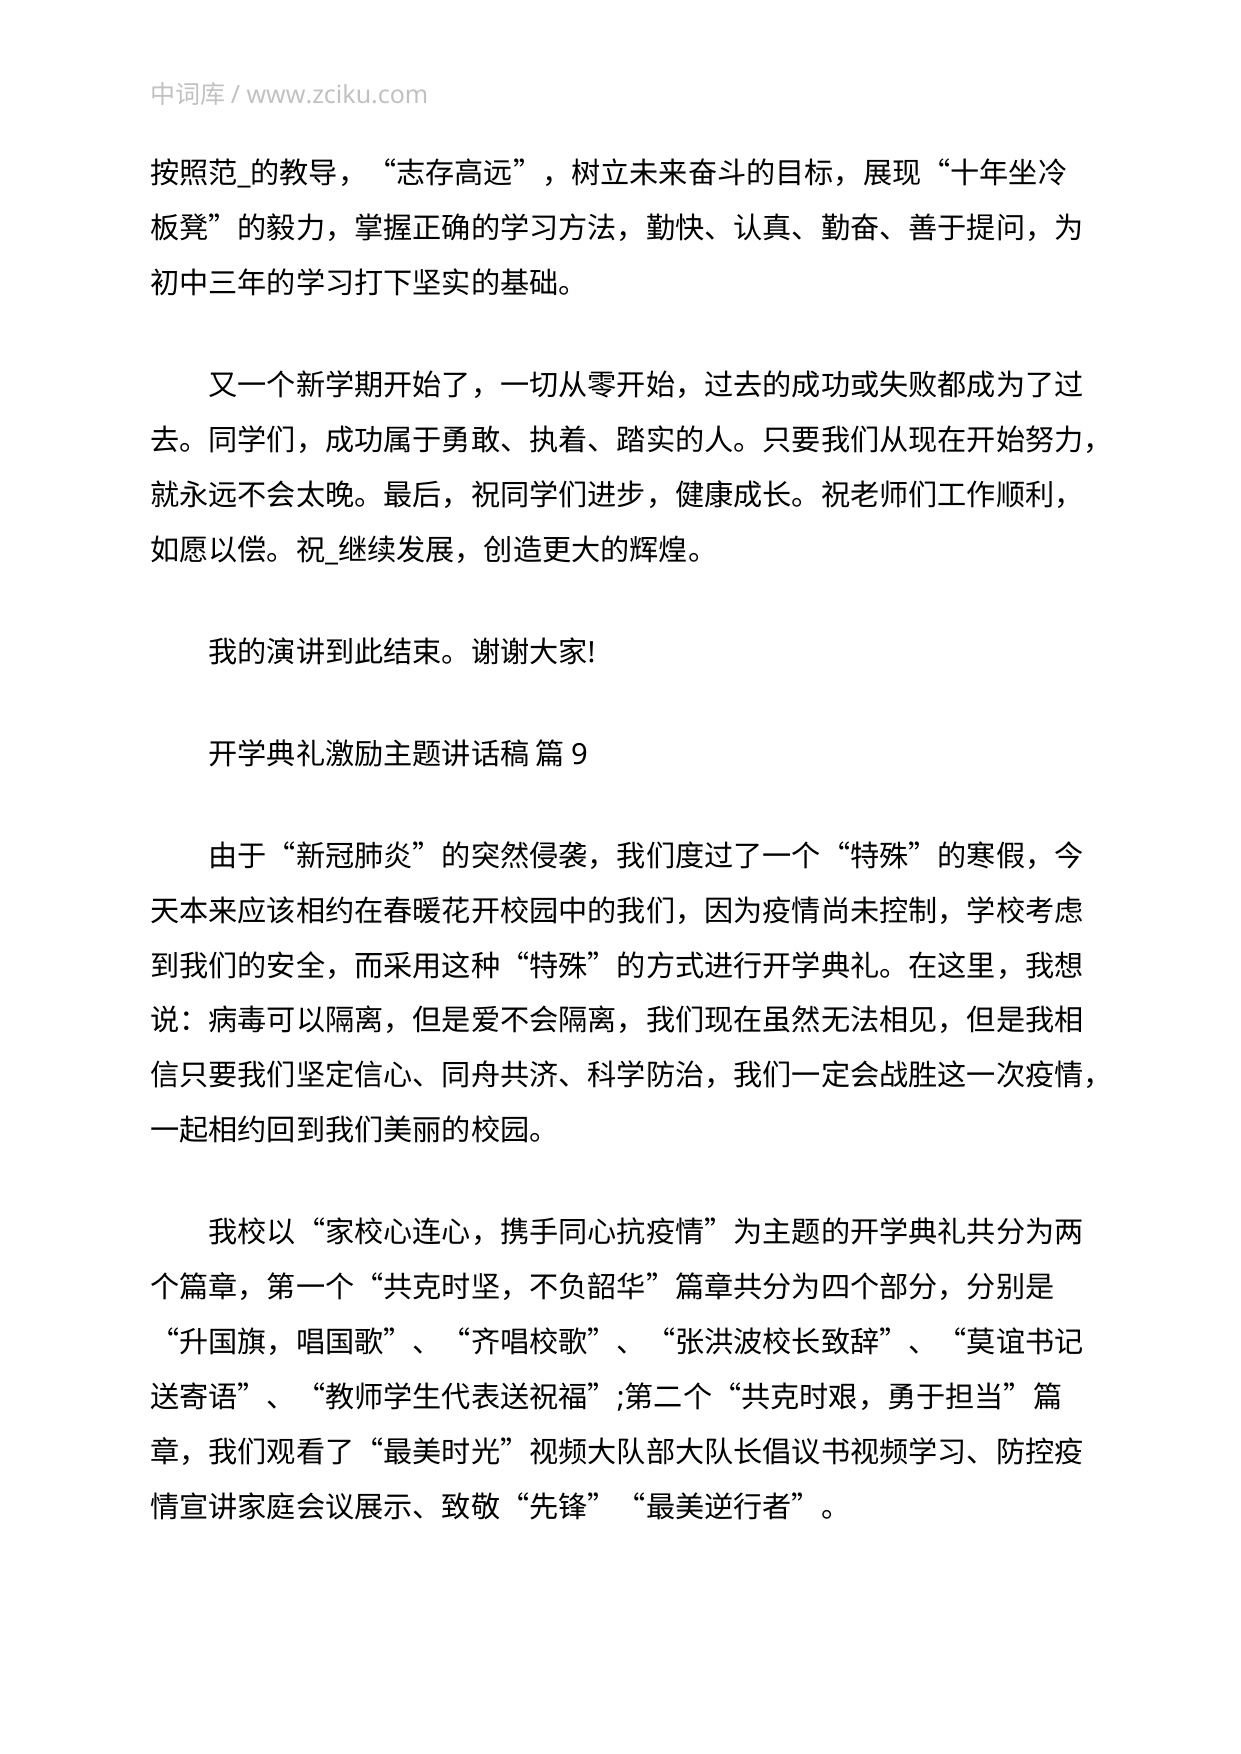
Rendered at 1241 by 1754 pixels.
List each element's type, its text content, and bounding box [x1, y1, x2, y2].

text 由于“新冠肺炎”的突然侵袭，我们度过了一个“特殊”的寒假，今天本来应该相约在春暖花开校园中的我们，因为疫情尚未控制，学校考虑到我们的安全，而采用这种“特殊”的方式进行开学典礼。在这里，我想说：病毒可以隔离，但是爱不会隔离，我们现在虽然无法相见，但是我相信只要我们坚定信心、同舟共济、科学防治，我们一定会战胜这一次疫情，一起相约回到我们美丽的校园。 [150, 832, 1090, 1149]
text 又一个新学期开始了，一切从零开始，过去的成功或失败都成为了过去。同学们，成功属于勇敢、执着、踏实的人。只要我们从现在开始努力，就永远不会太晚。最后，祝同学们进步，健康成长。祝老师们工作顺利，如愿以偿。祝_继续发展，创造更大的辉煌。 [150, 362, 1090, 569]
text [150, 150, 1090, 302]
text 开学典礼激励主题讲话稿 篇9 [150, 730, 1090, 773]
text 我的演讲到此结束。谢谢大家! [150, 628, 1090, 671]
text 我校以“家校心连心，携手同心抗疫情”为主题的开学典礼共分为两个篇章，第一个“共克时坚，不负韶华”篇章共分为四个部分，分别是“升国旗，唱国歌”、“齐唱校歌”、“张洪波校长致辞”、“莫谊书记送寄语”、“教师学生代表送祝福”;第二个“共克时艰，勇于担当”篇章，我们观看了“最美时光”视频大队部大队长倡议书视频学习、防控疫情宣讲家庭会议展示、致敬“先锋”“最美逆行者”。 [150, 1208, 1090, 1525]
